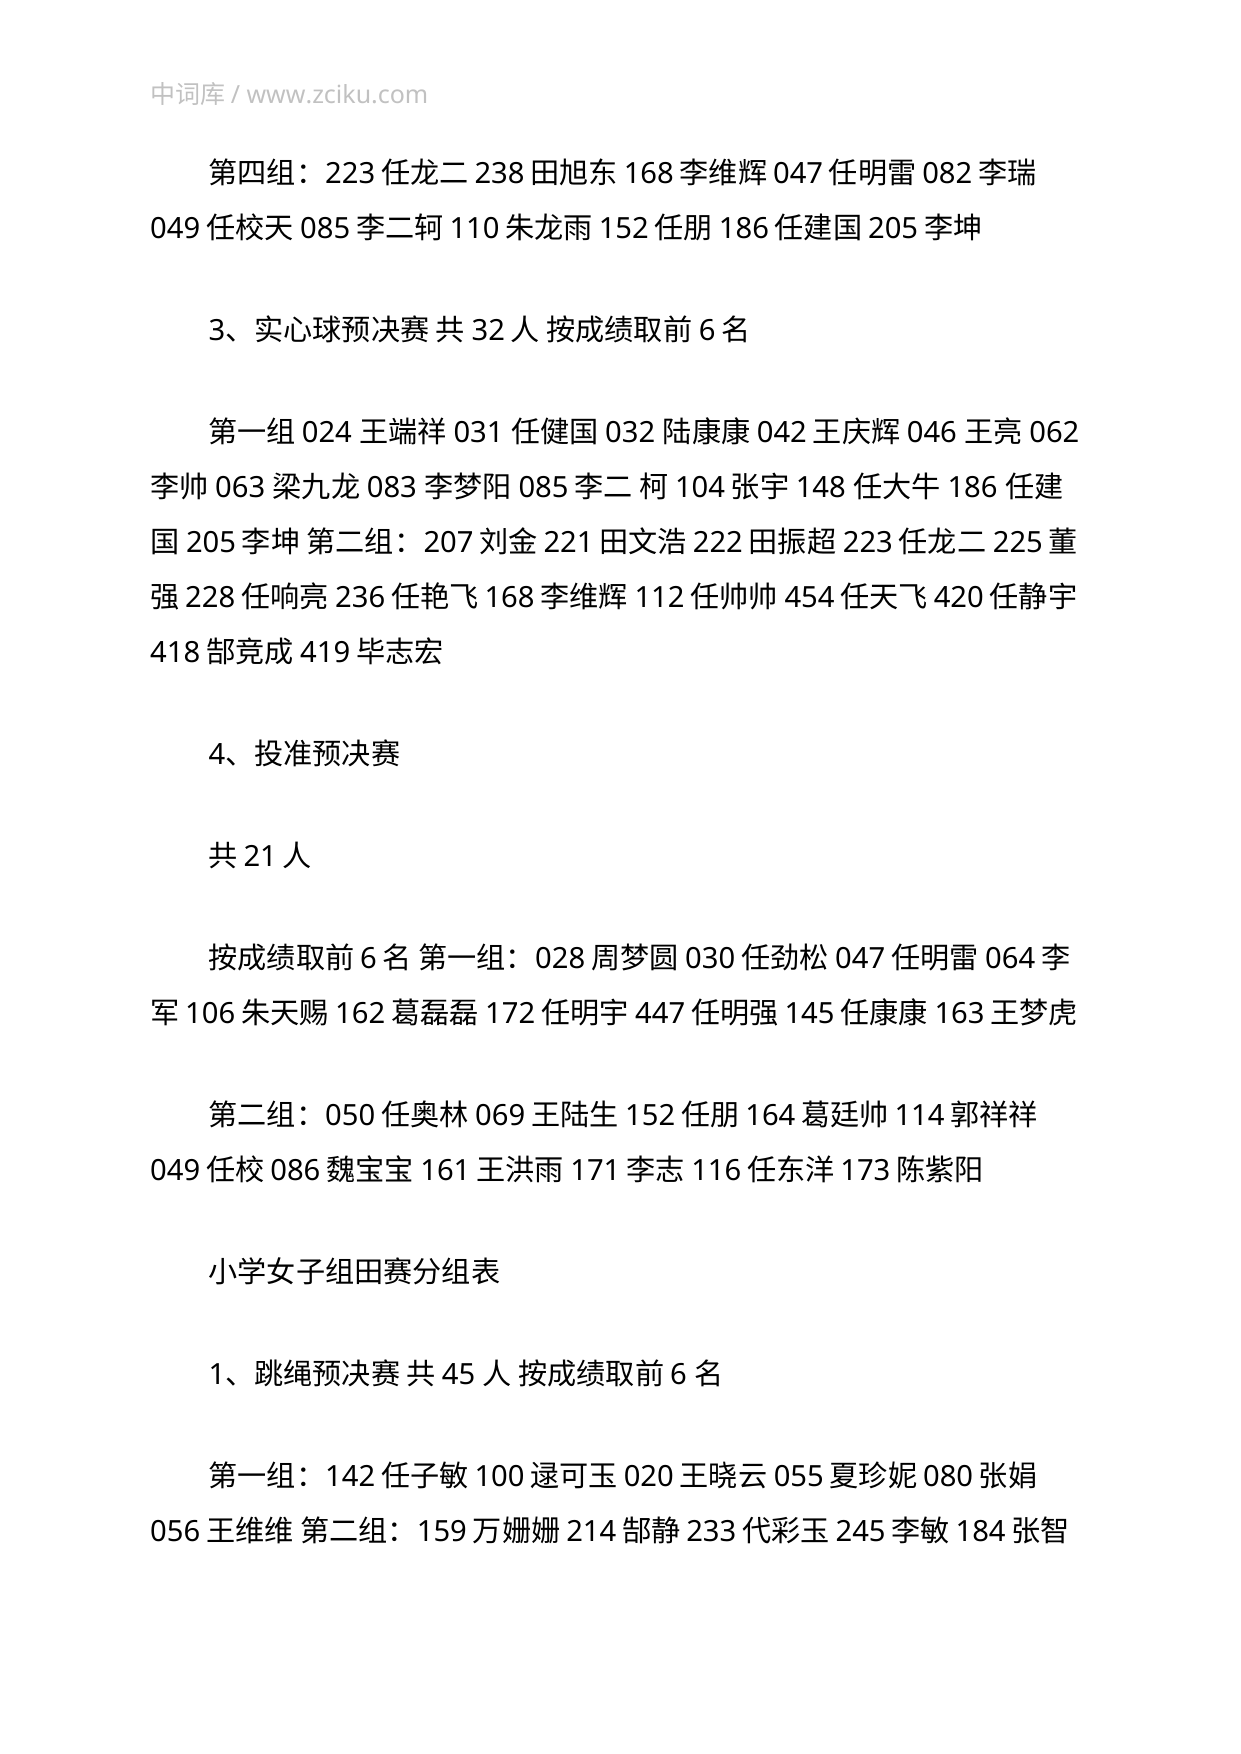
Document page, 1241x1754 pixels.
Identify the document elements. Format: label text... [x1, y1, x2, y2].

text 小学女子组田赛分组表 [150, 1249, 1090, 1291]
text 3、实心球预决赛 共 32人 按成绩取前 6名 [150, 307, 1090, 349]
text 1、跳绳预决赛 共45 人 按成绩取前6 名 [150, 1351, 1090, 1393]
text 按成绩取前6名 第一组：028周梦圆 030任劲松 047任明雷 064李军106朱天赐 162葛磊磊 172任明宇 447任明强145任康康 163王梦虎 [150, 935, 1090, 1032]
text 4、投准预决赛 [150, 731, 1090, 773]
text 第一组024 王端祥 031 任健国 032 陆康康 042王庆辉 046 王亮 062 李帅 063 梁九龙 083 李梦阳 085李二 柯 104张宇 148 任大牛 186 任建国 205李坤 第二组：207刘金221田文浩222田振超 223任龙二 225董强228任响亮 236任艳飞168李维辉 112任帅帅 454任天飞420任静宇418郜竞成 419毕志宏 [150, 409, 1090, 671]
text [150, 1453, 1090, 1550]
text 第二组：050任奥林 069王陆生 152任朋164葛廷帅114郭祥祥 049任校086魏宝宝 161王洪雨 171李志 116任东洋173陈紫阳 [150, 1092, 1090, 1189]
text 第四组：223任龙二238田旭东168李维辉047任明雷082李瑞049任校天 085李二轲110朱龙雨152任朋186任建国205李坤 [150, 150, 1090, 247]
text 共21人 [150, 833, 1090, 875]
